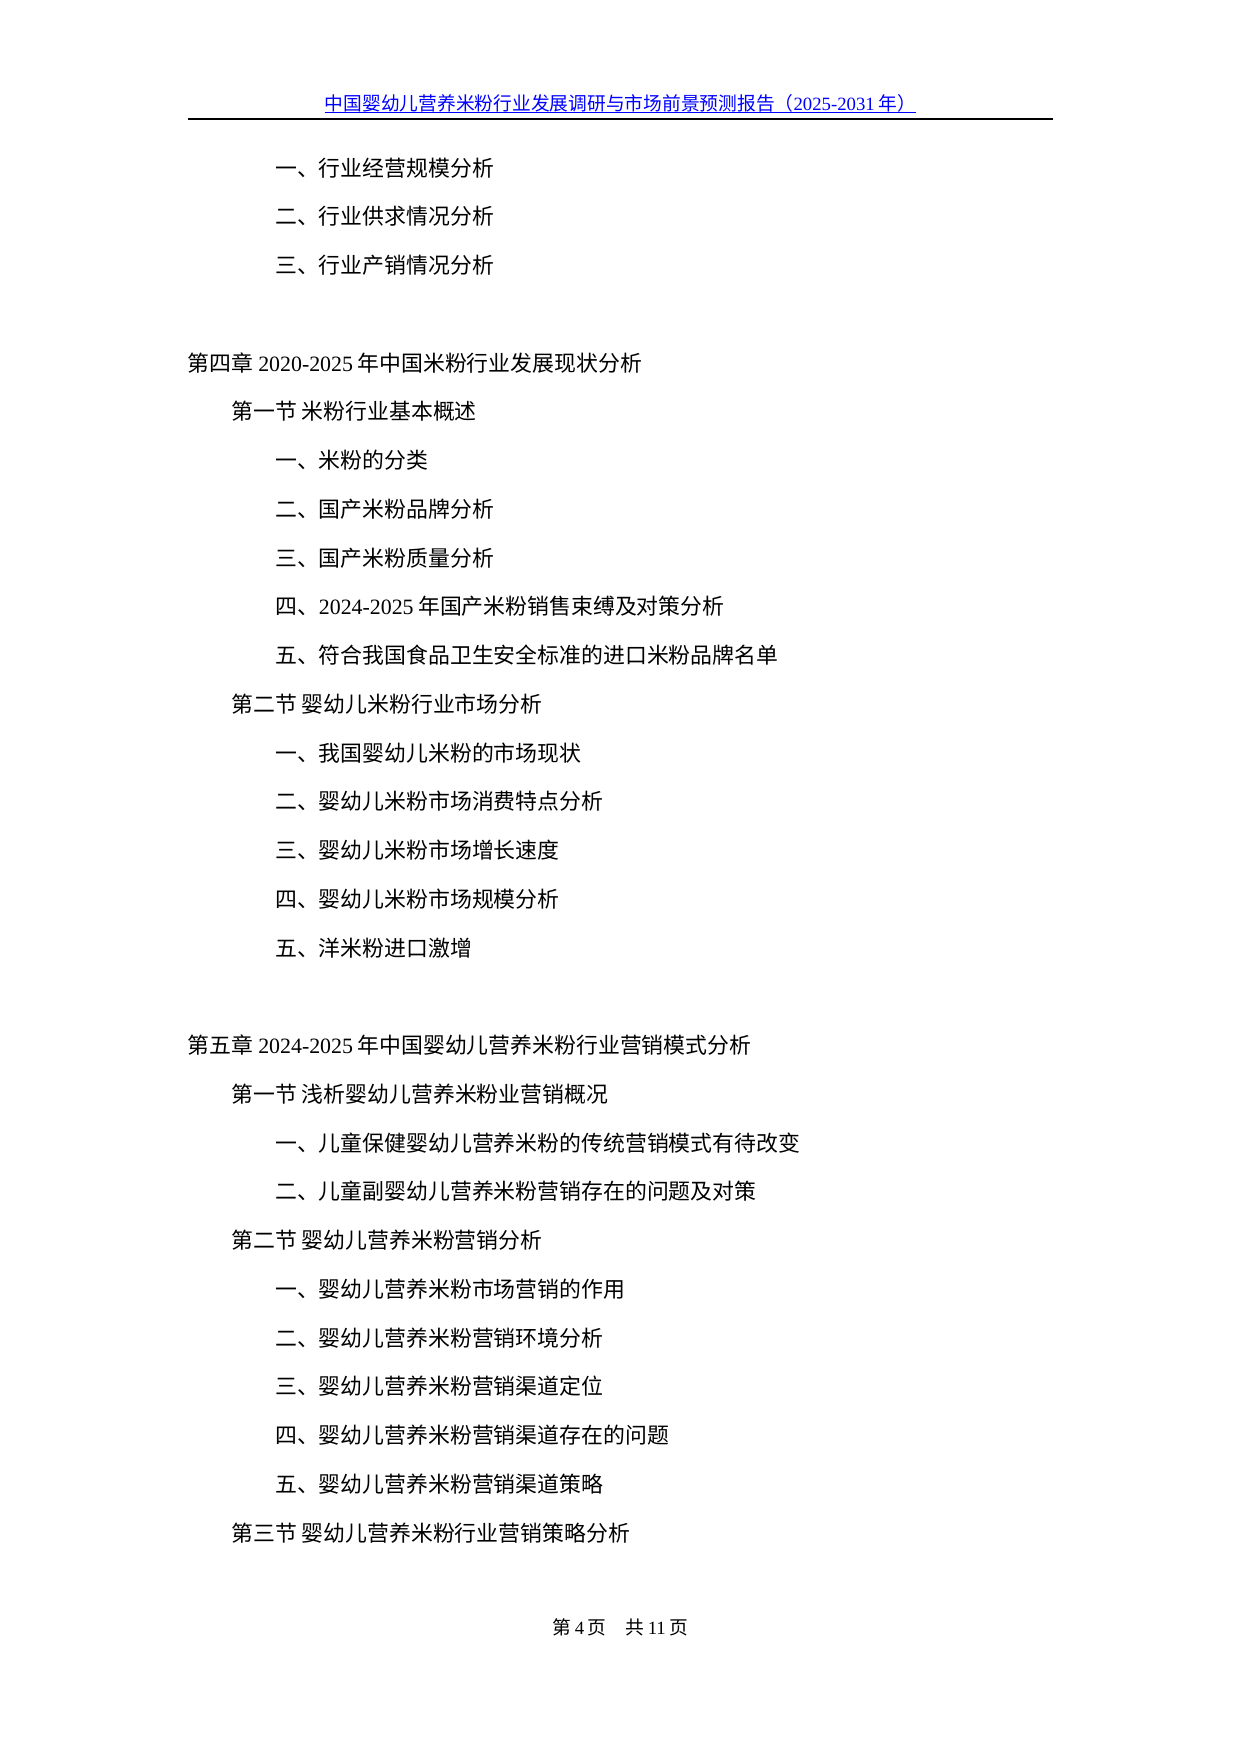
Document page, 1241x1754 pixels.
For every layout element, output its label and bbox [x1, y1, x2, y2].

text [187, 150, 1053, 1548]
